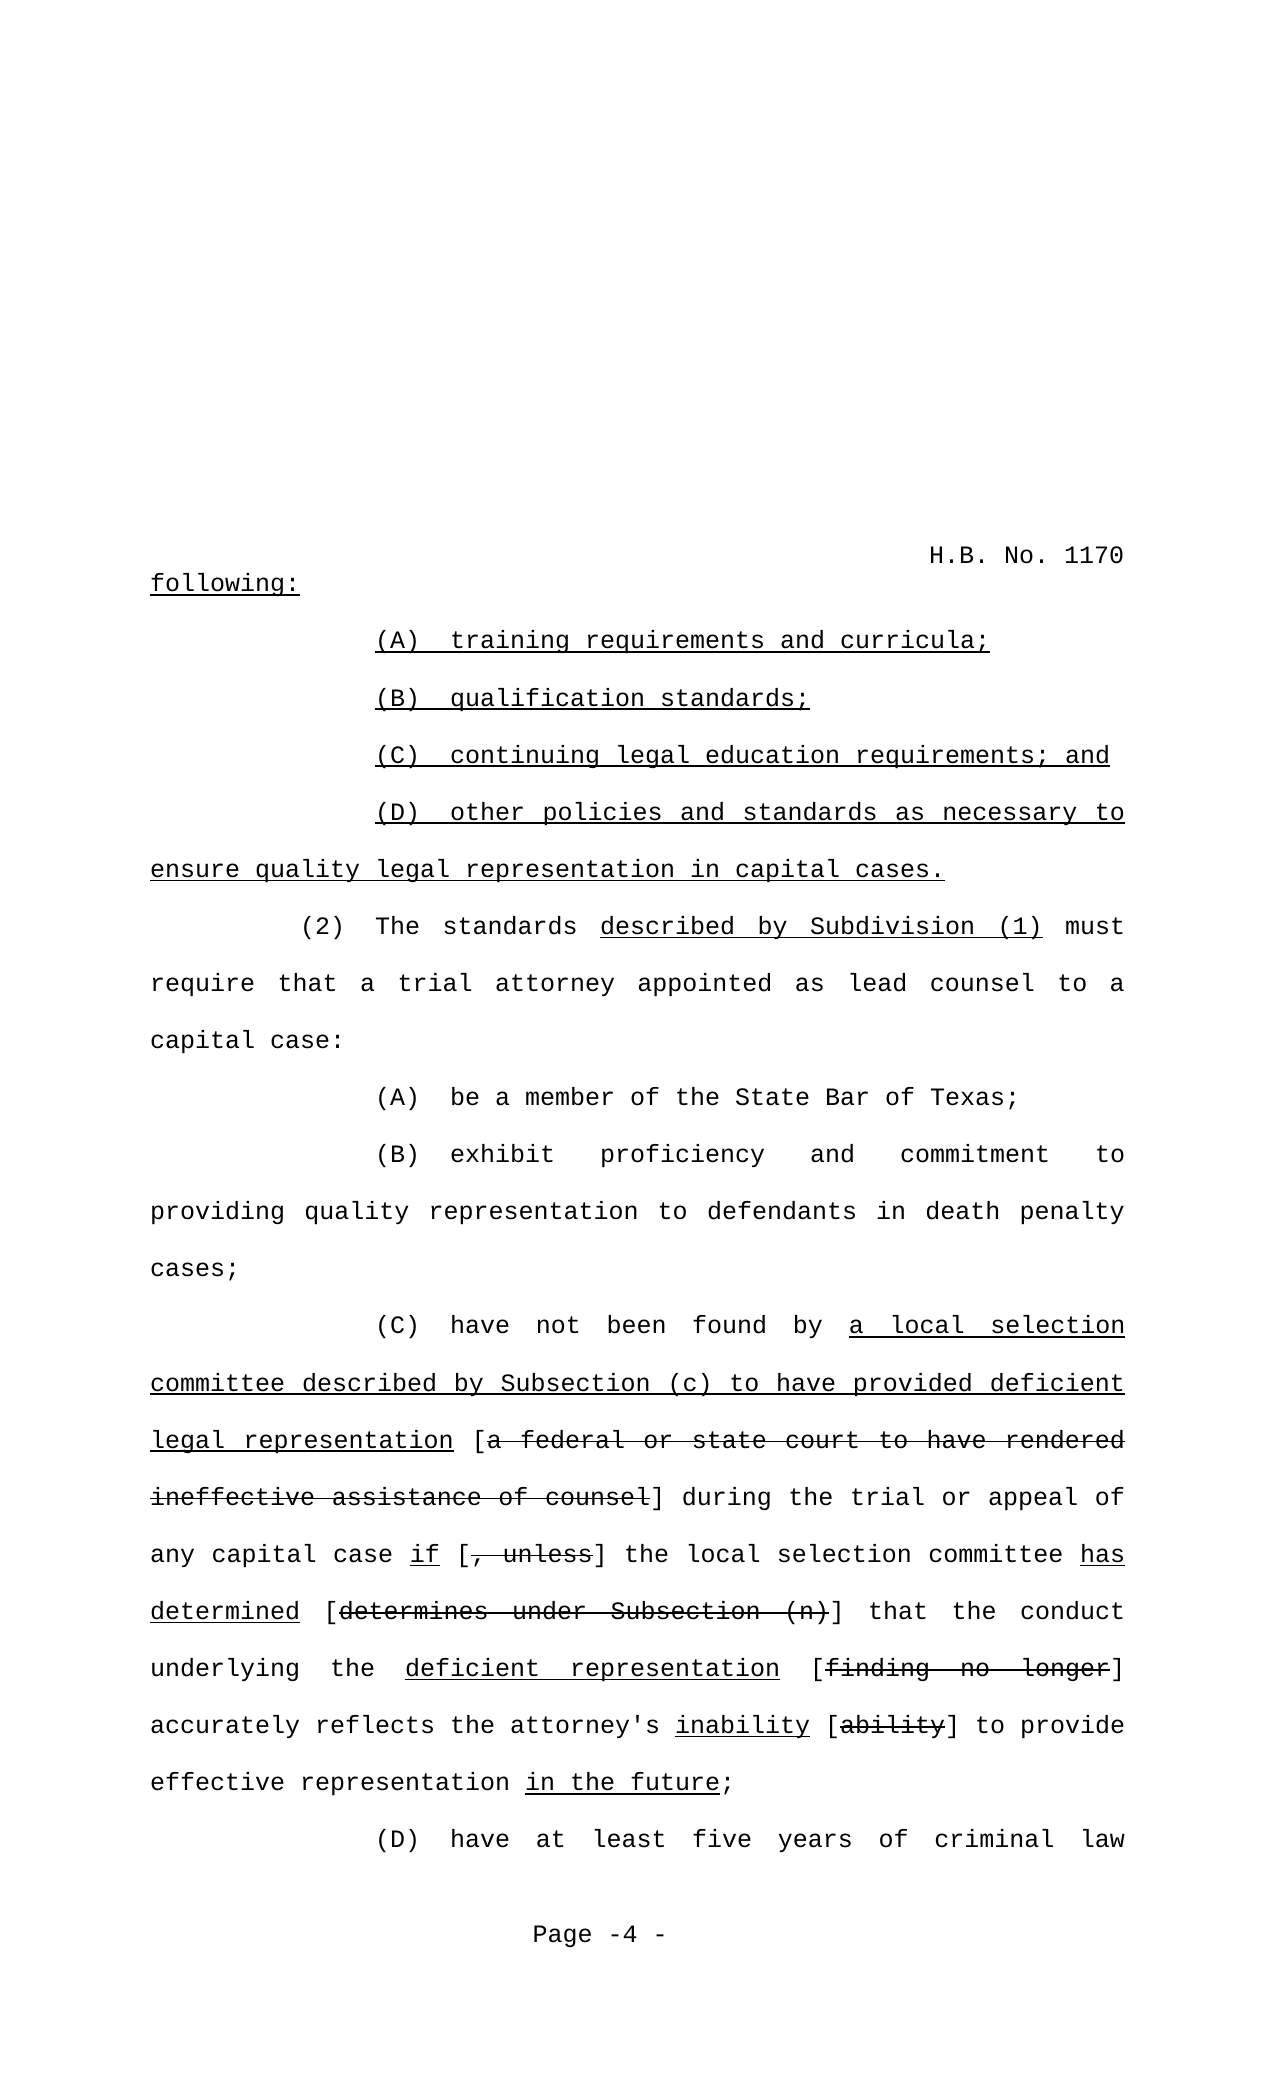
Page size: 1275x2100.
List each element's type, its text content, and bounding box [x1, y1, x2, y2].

text (B) exhibit proficiency and commitment to providing quality representation to defendants in death penalty cases; [150, 1142, 1125, 1284]
text (D) other policies and standards as necessary to ensure quality legal representation in capital cases. [150, 799, 1125, 885]
text (C) have not been found by a local selection committee described by Subsection (c) to have provided deficient legal representation [a federal or state court to have rendered ineffective assistance of counsel] during the trial or appeal of any capital case if [, unless] the local selection committee has determined [determines under Subsection (n)] that the conduct underlying the deficient representation [finding no longer] accurately reflects the attorney's inability [ability] to provide effective representation in the future; [150, 1395, 1125, 1798]
text (2) The standards described by Subdivision (1) must require that a trial attorney appointed as lead counsel to a capital case: [150, 913, 1125, 1056]
text (A) be a member of the State Bar of Texas; [150, 1084, 1125, 1113]
text (A) training requirements and curricula; [150, 628, 1125, 656]
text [150, 1827, 1125, 1855]
text (B) qualification standards; [150, 685, 1125, 713]
text (C) continuing legal education requirements; and [150, 742, 1125, 771]
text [150, 571, 1125, 599]
text (C) have not been found by a local selection committee described by Subsection (c) to have provided deficient legal representation [a federal or state court to have rendered ineffective assistance of counsel] during the trial or appeal of any capital case if [, unless] the local selection committee has determined [determines under Subsection (n)] that the conduct underlying the deficient representation [finding no longer] accurately reflects the attorney's inability [ability] to provide effective representation in the future; [150, 1313, 1125, 1393]
